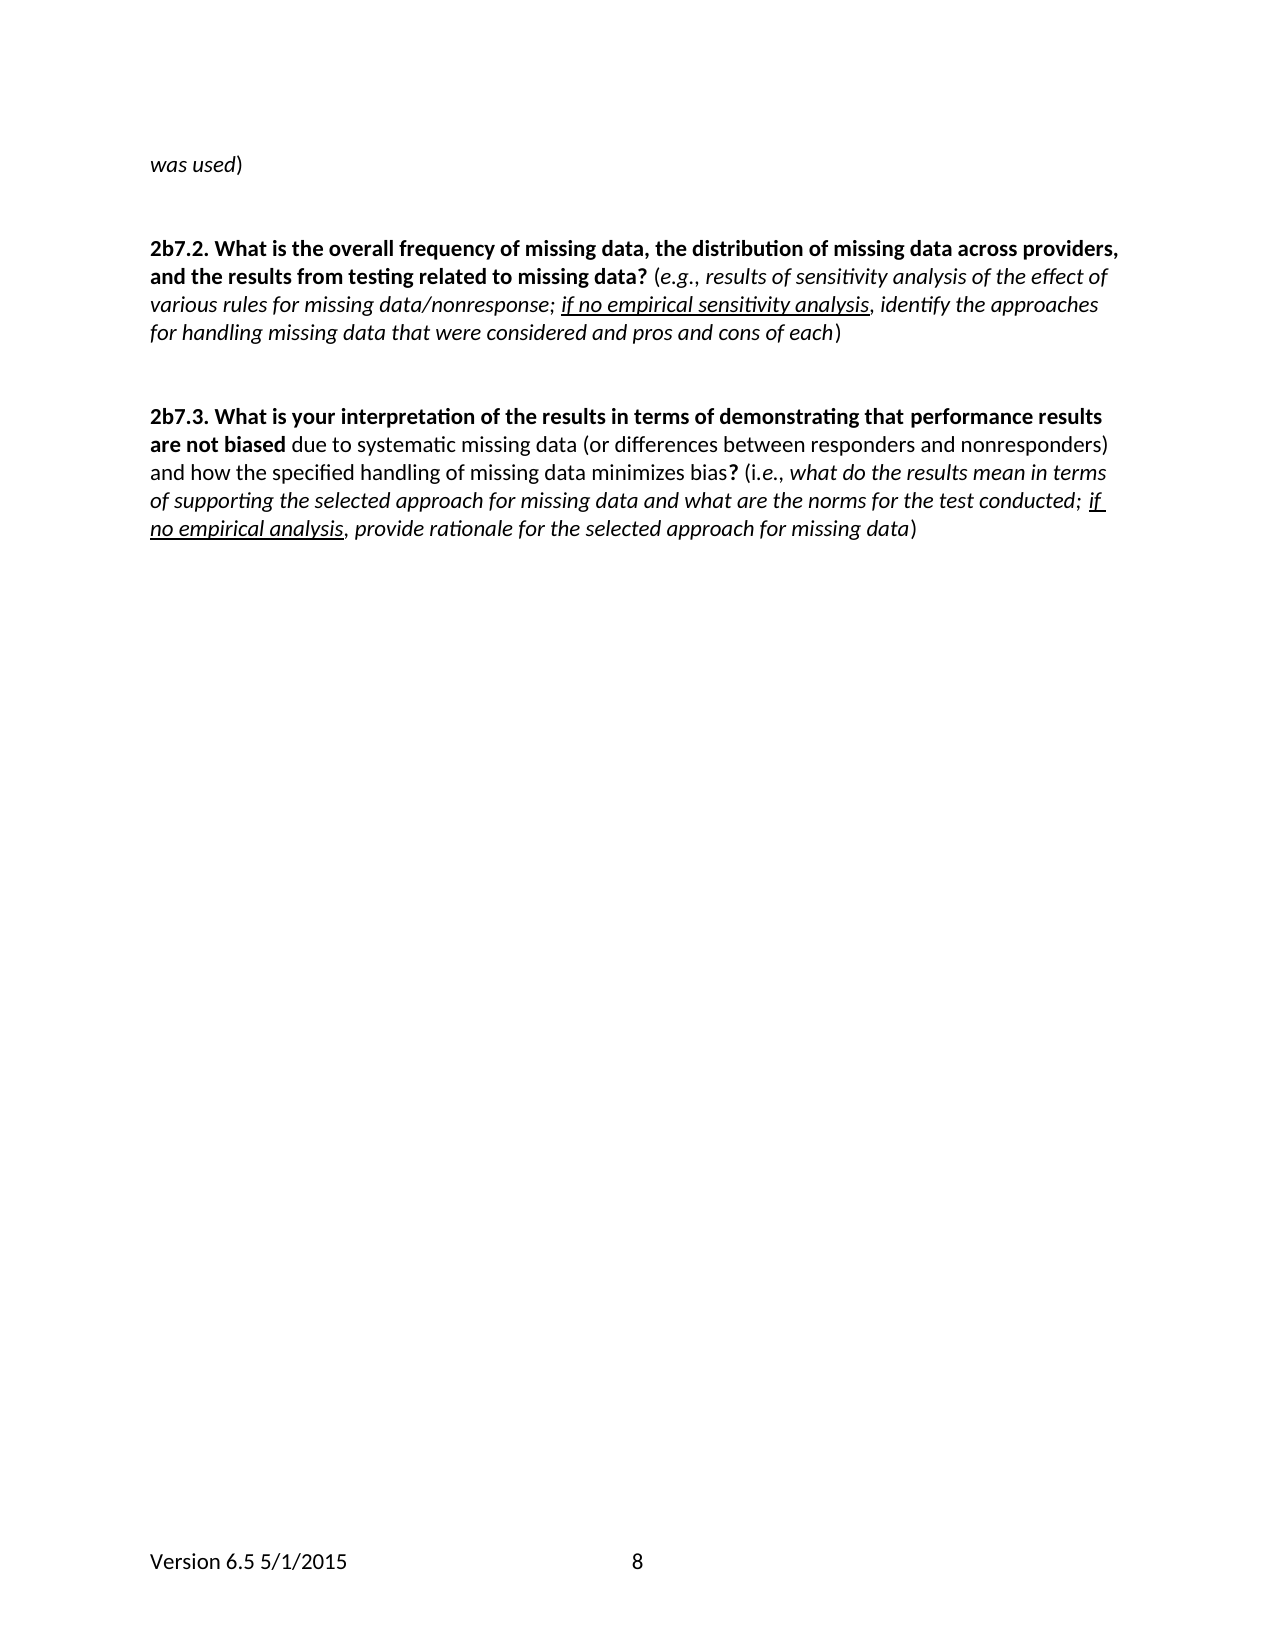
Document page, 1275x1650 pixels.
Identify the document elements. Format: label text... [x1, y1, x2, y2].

text 2b7.2. What is the overall frequency of missing data, the distribution of missing data across providers, and the results from testing related to missing data? (e.g., results of sensitivity analysis of the effect of various rules for missing data/nonresponse; if no empirical sensitivity analysis, identify the approaches for handling missing data that were considered and pros and cons of each) [150, 234, 1125, 374]
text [150, 150, 1125, 206]
text 2b7.3. What is your interpretation of the results in terms of demonstrating that performance results are not biased due to systematic missing data (or differences between responders and nonresponders) and how the specified handling of missing data minimizes bias? (i.e., what do the results mean in terms of supporting the selected approach for missing data and what are the norms for the test conducted; if no empirical analysis, provide rationale for the selected approach for missing data) [150, 402, 1125, 542]
